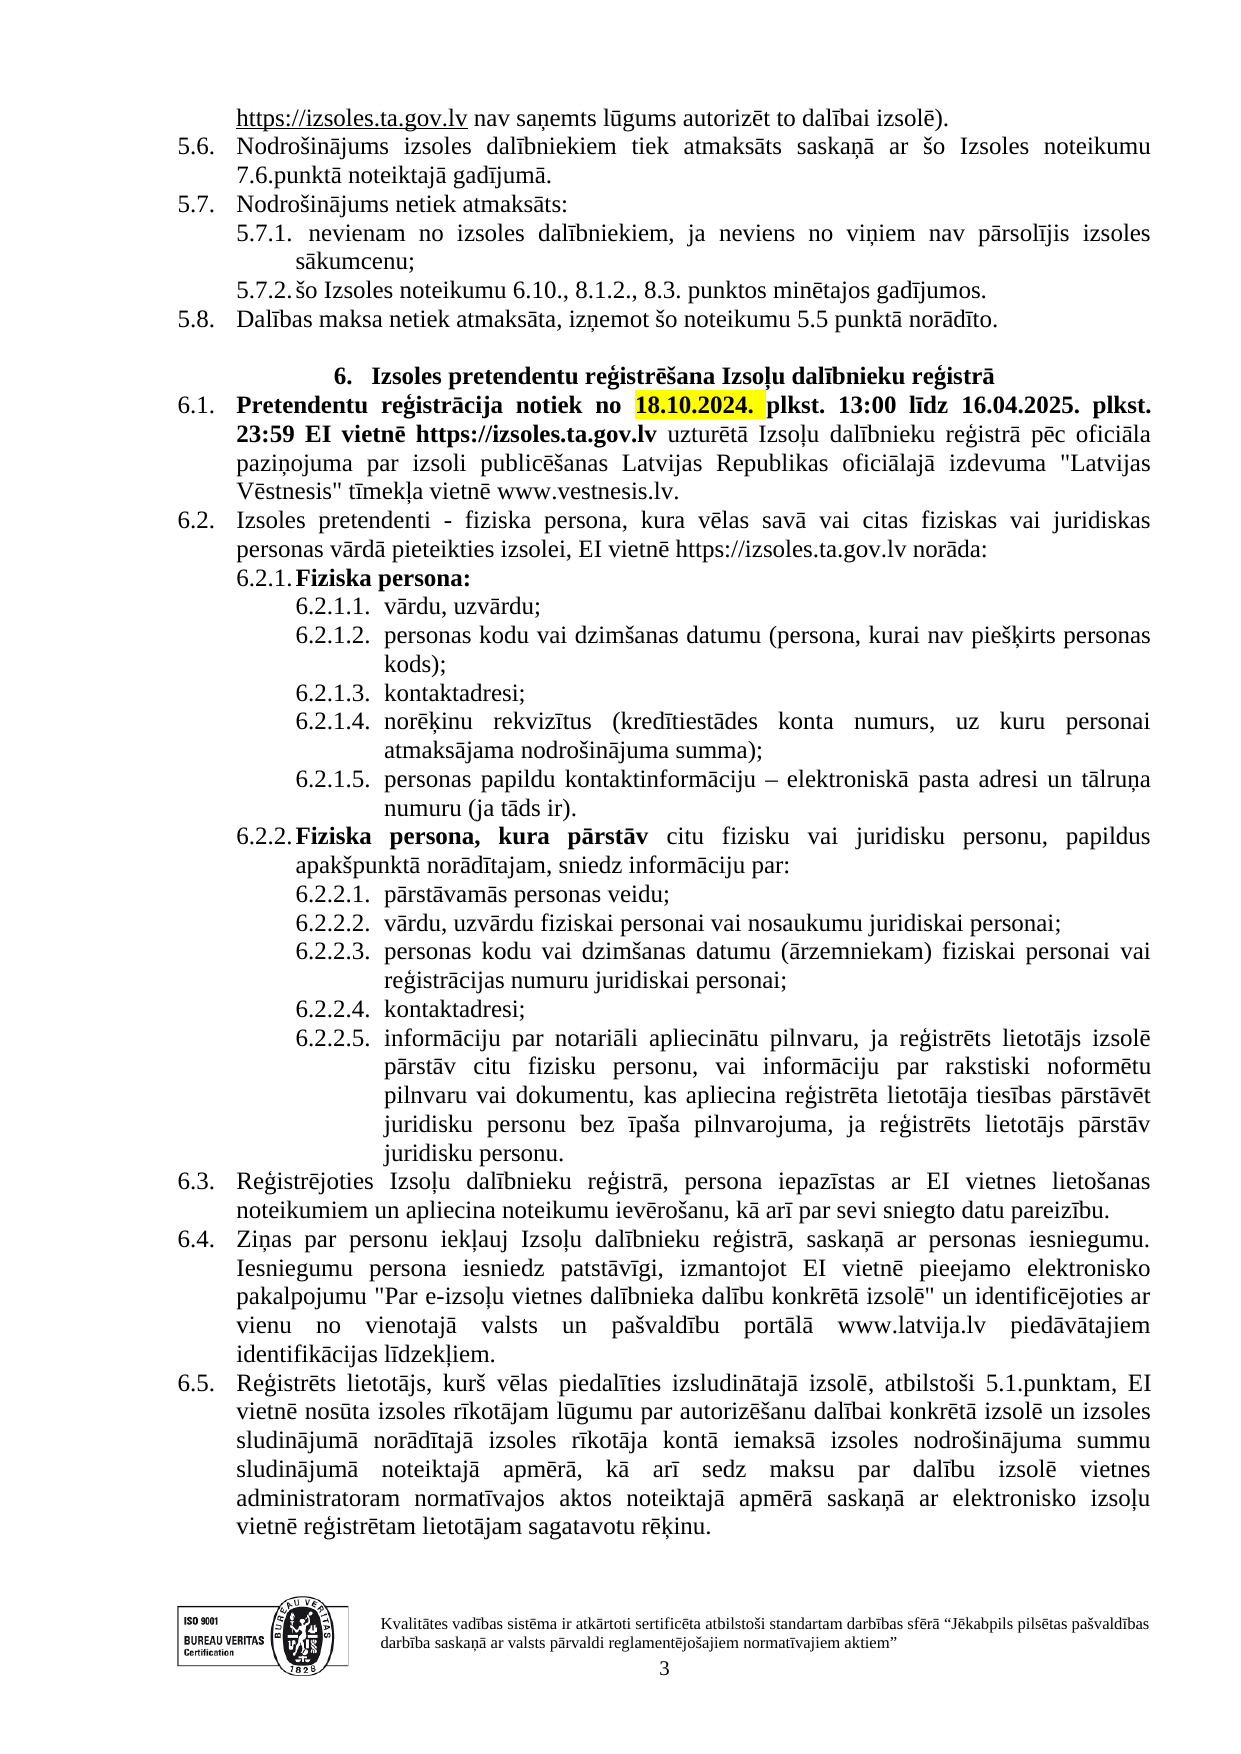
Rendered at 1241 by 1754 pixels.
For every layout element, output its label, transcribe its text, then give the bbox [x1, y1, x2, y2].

list nevienam no izsoles dalībniekiem, ja neviens no viņiem nav pārsolījis izsoles sākumcenu; [236, 218, 1152, 275]
list Reģistrējoties Izsoļu dalībnieku reģistrā, persona iepazīstas ar EI vietnes lietošanas noteikumiem un apliecina noteikumu ievērošanu, kā arī par sevi sniegto datu pareizību. [177, 1166, 1152, 1224]
list Ziņas par personu iekļauj Izsoļu dalībnieku reģistrā, saskaņā ar personas iesniegumu. Iesniegumu persona iesniedz patstāvīgi, izmantojot EI vietnē pieejamo elektronisko pakalpojumu "Par e-izsoļu vietnes dalībnieka dalību konkrētā izsolē" un identificējoties ar vienu no vienotajā valsts un pašvaldību portālā www.latvija.lv piedāvātajiem identifikācijas līdzekļiem. [177, 1224, 1152, 1368]
list Izsoles pretendentu reģistrēšana Izsoļu dalībnieku reģistrā [177, 361, 1152, 390]
picture [177, 1596, 349, 1676]
list šo Izsoles noteikumu 6.10., 8.1.2., 8.3. punktos minētajos gadījumos. [236, 275, 1152, 304]
list Dalības maksa netiek atmaksāta, izņemot šo noteikumu 5.5 punktā norādīto. [177, 304, 1152, 333]
list personas kodu vai dzimšanas datumu (ārzemniekam) fiziskai personai vai reģistrācijas numuru juridiskai personai; [295, 936, 1152, 994]
list Nodrošinājums izsoles dalībniekiem tiek atmaksāts saskaņā ar šo Izsoles noteikumu 7.6.punktā noteiktajā gadījumā. [177, 131, 1152, 189]
list personas kodu vai dzimšanas datumu (persona, kurai nav piešķirts personas kods); [295, 620, 1152, 678]
list vārdu, uzvārdu; [295, 591, 1152, 620]
list pārstāvamās personas veidu; [295, 879, 1152, 908]
list Fiziska persona: [236, 563, 1152, 591]
list informāciju par notariāli apliecinātu pilnvaru, ja reģistrēts lietotājs izsolē pārstāv citu fizisku personu, vai informāciju par rakstiski noformētu pilnvaru vai dokumentu, kas apliecina reģistrēta lietotāja tiesības pārstāvēt juridisku personu bez īpaša pilnvarojuma, ja reģistrēts lietotājs pārstāv juridisku personu. [295, 1023, 1152, 1166]
list vārdu, uzvārdu fiziskai personai vai nosaukumu juridiskai personai; [295, 908, 1152, 936]
list Pretendentu reģistrācija notiek no 18.10.2024. plkst. 13:00 līdz 16.04.2025. plkst. 23:59 EI vietnē https://izsoles.ta.gov.lv uzturētā Izsoļu dalībnieku reģistrā pēc oficiāla paziņojuma par izsoli publicēšanas Latvijas Republikas oficiālajā izdevuma "Latvijas Vēstnesis" tīmekļa vietnē www.vestnesis.lv. [177, 390, 1152, 505]
list kontaktadresi; [295, 994, 1152, 1023]
list kontaktadresi; [295, 678, 1152, 706]
list Fiziska persona, kura pārstāv citu fizisku vai juridisku personu, papildus apakšpunktā norādītajam, sniedz informāciju par: [236, 821, 1152, 879]
list Izsoles pretendenti - fiziska persona, kura vēlas savā vai citas fiziskas vai juridiskas personas vārdā pieteikties izsolei, EI vietnē https://izsoles.ta.gov.lv norāda: [177, 505, 1152, 563]
list Nodrošinājums netiek atmaksāts: [177, 189, 1152, 218]
list Reģistrēts lietotājs, kurš vēlas piedalīties izsludinātajā izsolē, atbilstoši 5.1.punktam, EI vietnē nosūta izsoles rīkotājam lūgumu par autorizēšanu dalībai konkrētā izsolē un izsoles sludinājumā norādītajā izsoles rīkotāja kontā iemaksā izsoles nodrošinājuma summu sludinājumā noteiktajā apmērā, kā arī sedz maksu par dalību izsolē vietnes administratoram normatīvajos aktos noteiktajā apmērā saskaņā ar elektronisko izsoļu vietnē reģistrētam lietotājam sagatavotu rēķinu. [177, 1368, 1152, 1540]
list norēķinu rekvizītus (kredītiestādes konta numurs, uz kuru personai atmaksājama nodrošinājuma summa); [295, 706, 1152, 764]
list personas papildu kontaktinformāciju – elektroniskā pasta adresi un tālruņa numuru (ja tāds ir). [295, 764, 1152, 821]
